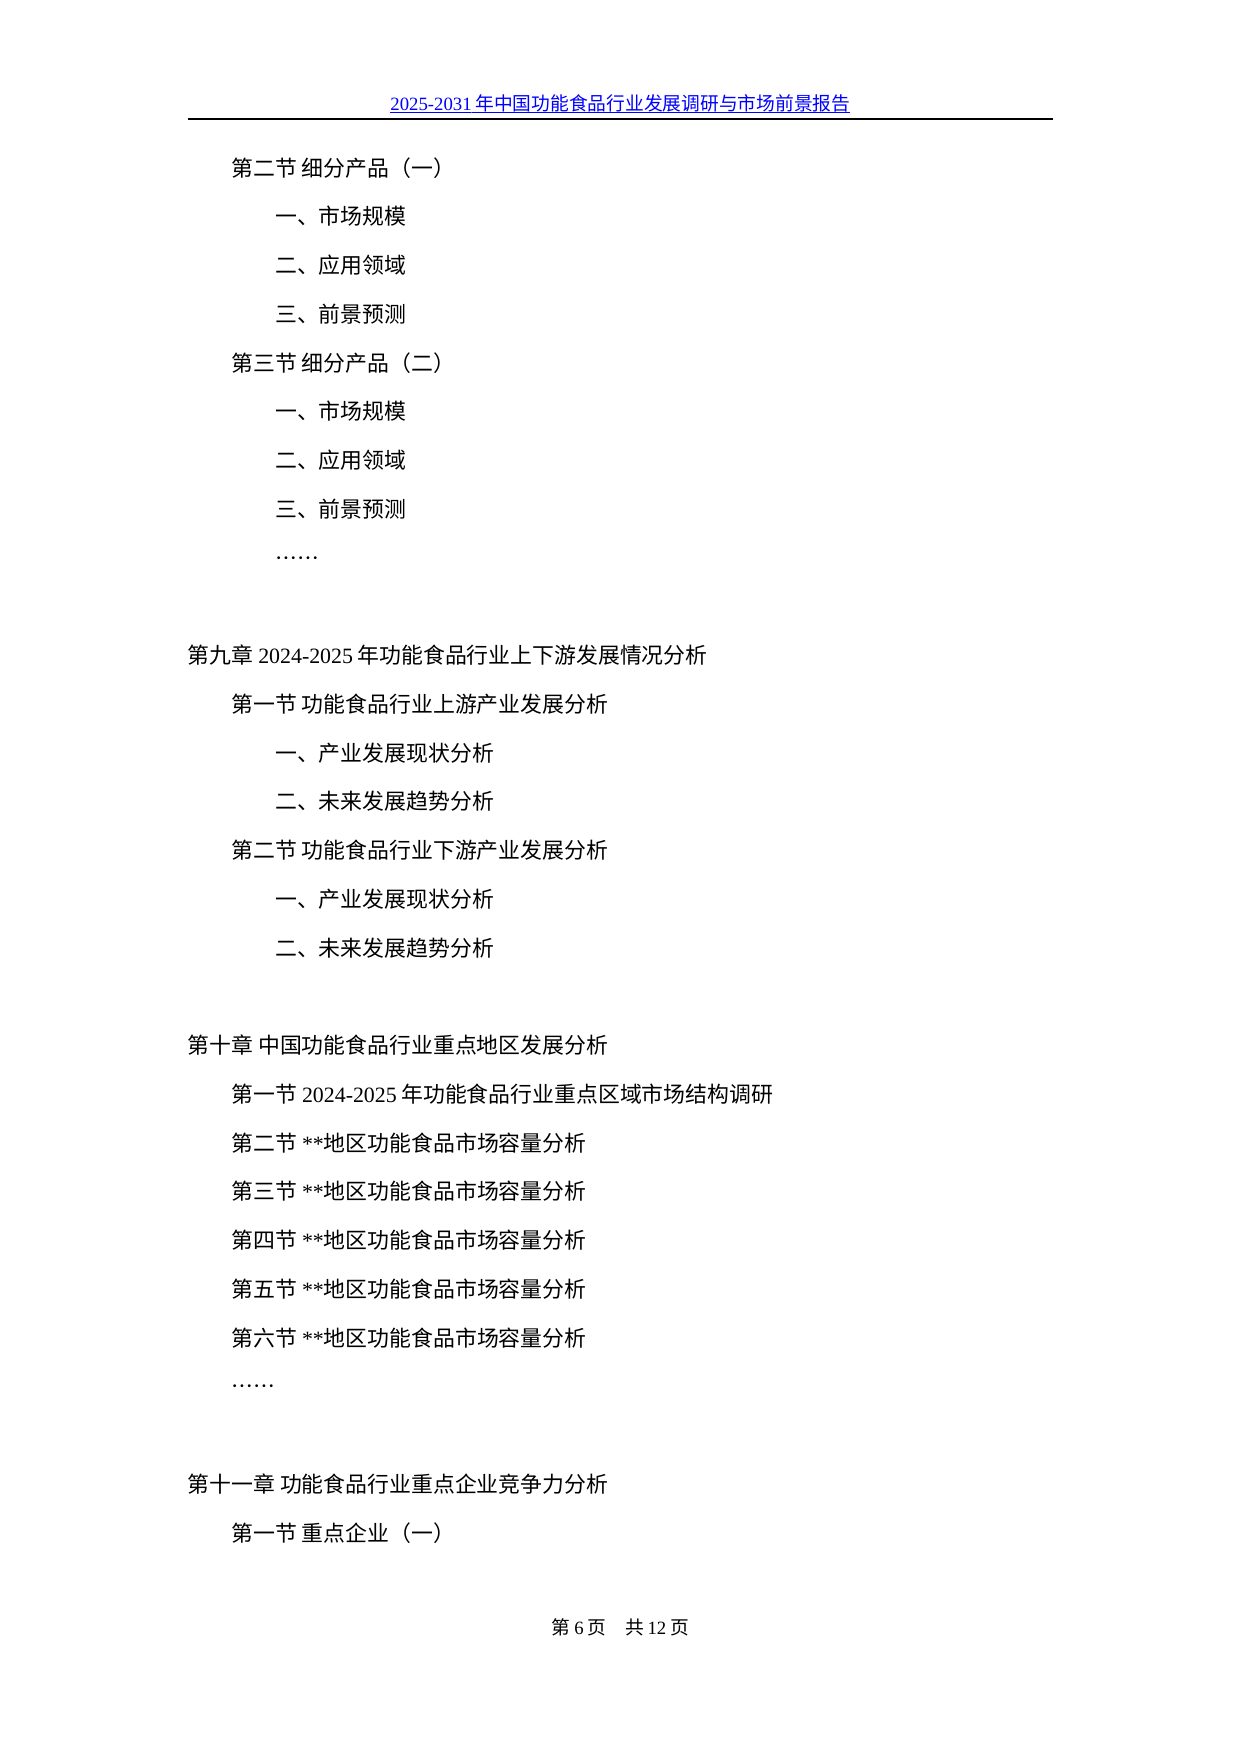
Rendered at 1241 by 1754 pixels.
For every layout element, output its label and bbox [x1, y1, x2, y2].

text [187, 150, 1053, 1548]
